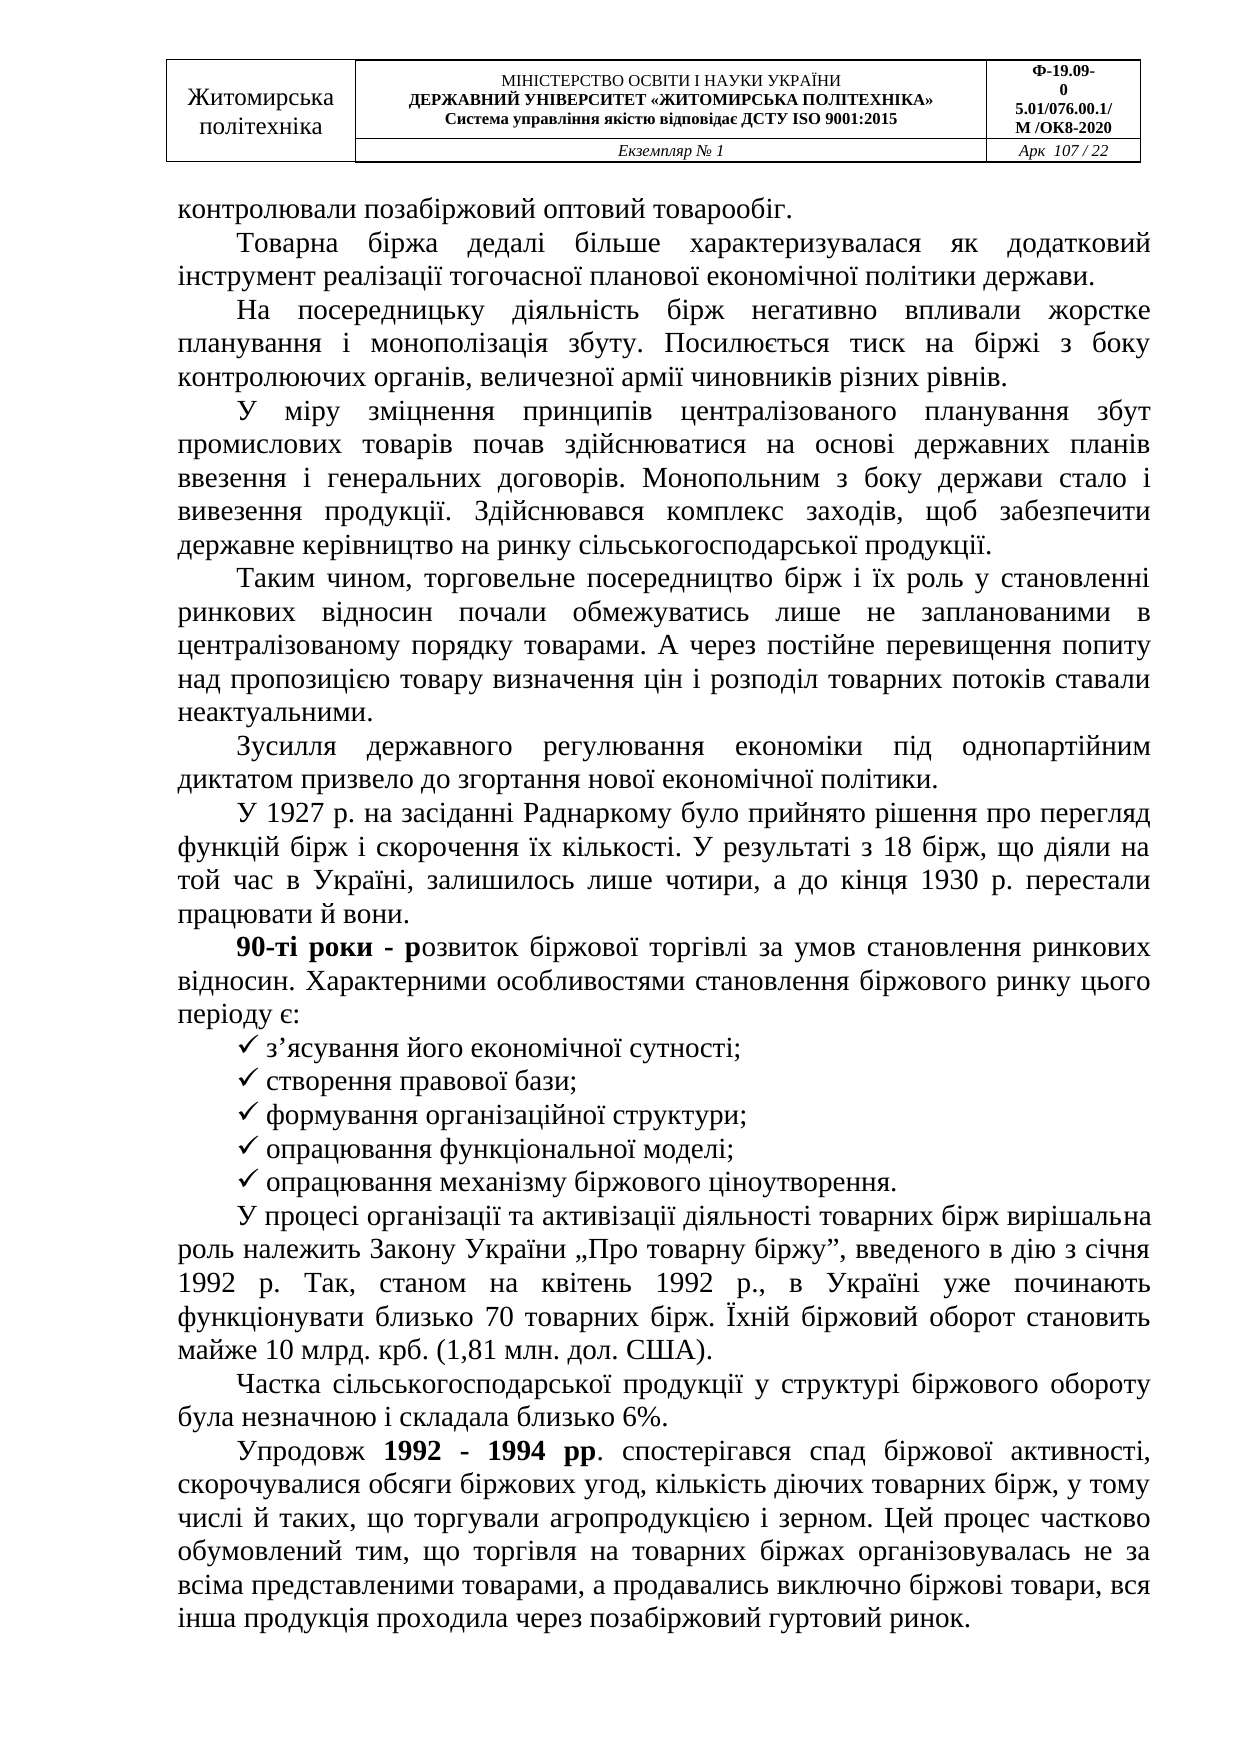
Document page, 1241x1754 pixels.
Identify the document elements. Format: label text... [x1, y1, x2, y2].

text На посередницьку діяльність бірж негативно впливали жорстке планування і монополізація збуту. Посилюється тиск на біржі з боку контролюючих органів, величезної армії чиновників різних рівнів. [177, 292, 1152, 393]
text Частка сільськогосподарської продукції у структурі біржового обороту була незначною і складала близько 6%. [177, 1366, 1152, 1433]
text 90-ті роки - розвиток біржової торгівлі за умов становлення ринкових відносин. Характерними особливостями становлення біржового ринку цього періоду є: [177, 929, 1152, 1030]
text Товарна біржа дедалі більше характеризувалася як додатковий інструмент реалізації тогочасної планової економічної політики держави. [177, 225, 1152, 292]
list з’ясування його економічної сутності; [177, 1030, 1152, 1063]
text Таким чином, торговельне посередництво бірж і їх роль у становленні ринкових відносин почали обмежуватись лише не запланованими в централізованому порядку товарами. А через постійне перевищення попиту над пропозицією товару визначення цін і розподіл товарних потоків ставали неактуальними. [177, 560, 1152, 728]
list створення правової бази; [177, 1063, 1152, 1097]
list формування організаційної структури; [177, 1097, 1152, 1131]
text Зусилля державного регулювання економіки під однопартійним диктатом призвело до згортання нової економічної політики. [177, 728, 1152, 795]
list опрацювання функціональної моделі; [177, 1131, 1152, 1164]
text У 1927 р. на засіданні Раднаркому було прийнято рішення про перегляд функцій бірж і скорочення їх кількості. У результаті з 18 бірж, що діяли на той час в Україні, залишилось лише чотири, а до кінця 1930 р. перестали працювати й вони. [177, 795, 1152, 929]
text У міру зміцнення принципів централізованого планування збут промислових товарів почав здійснюватися на основі державних планів ввезення і генеральних договорів. Монопольним з боку держави стало і вивезення продукції. Здійснювався комплекс заходів, щоб забезпечити державне керівництво на ринку сільськогосподарської продукції. [177, 393, 1152, 560]
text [177, 191, 1152, 225]
text У процесі організації та активізації діяльності товарних бірж вирішальна роль належить Закону України „Про товарну біржу”, введеного в дію з січня 1992 р. Так, станом на квітень 1992 р., в Україні уже починають функціонувати близько 70 товарних бірж. Їхній біржовий оборот становить майже 10 млрд. крб. (1,81 млн. дол. США). [177, 1198, 1152, 1366]
text Упродовж 1992 - 1994 рр. спостерігався спад біржової активності, скорочувалися обсяги біржових угод, кількість діючих товарних бірж, у тому числі й таких, що торгували агропродукцією і зерном. Цей процес частково обумовлений тим, що торгівля на товарних біржах організовувалась не за всіма представленими товарами, а продавались виключно біржові товари, вся інша продукція проходила через позабіржовий гуртовий ринок. [177, 1433, 1152, 1634]
list опрацювання механізму біржового ціноутворення. [177, 1164, 1152, 1198]
